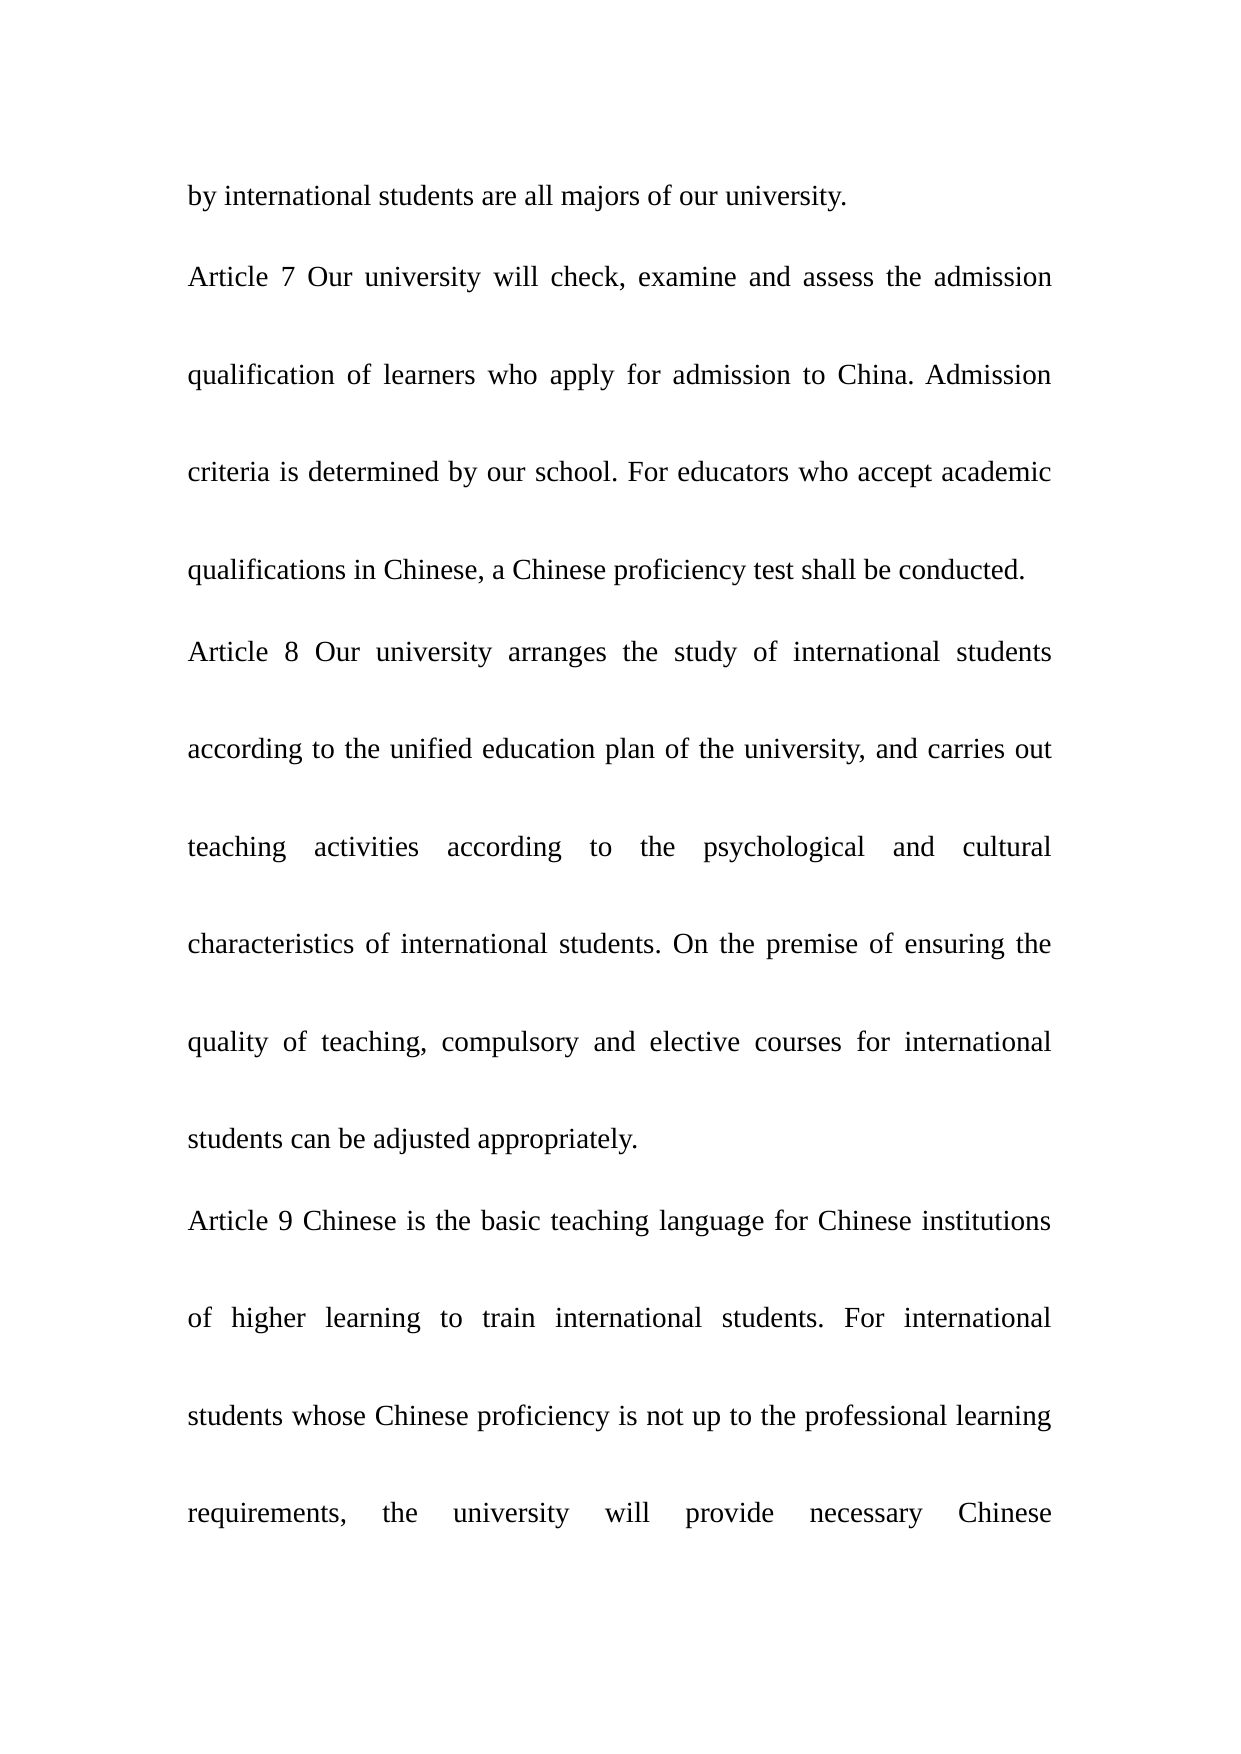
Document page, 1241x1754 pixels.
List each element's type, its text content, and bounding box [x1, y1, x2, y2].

text Article 7 Our university will check, examine and assess the admission qualification of learners who apply for admission to China. Admission criteria is determined by our school. For educators who accept academic qualifications in Chinese, a Chinese proficiency test shall be conducted. [187, 244, 1053, 601]
text Article 8 Our university arranges the study of international students according to the unified education plan of the university, and carries out teaching activities according to the psychological and cultural characteristics of international students. On the premise of ensuring the quality of teaching, compulsory and elective courses for international students can be adjusted appropriately. [187, 618, 1053, 1171]
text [187, 1187, 1053, 1545]
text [187, 162, 1053, 227]
